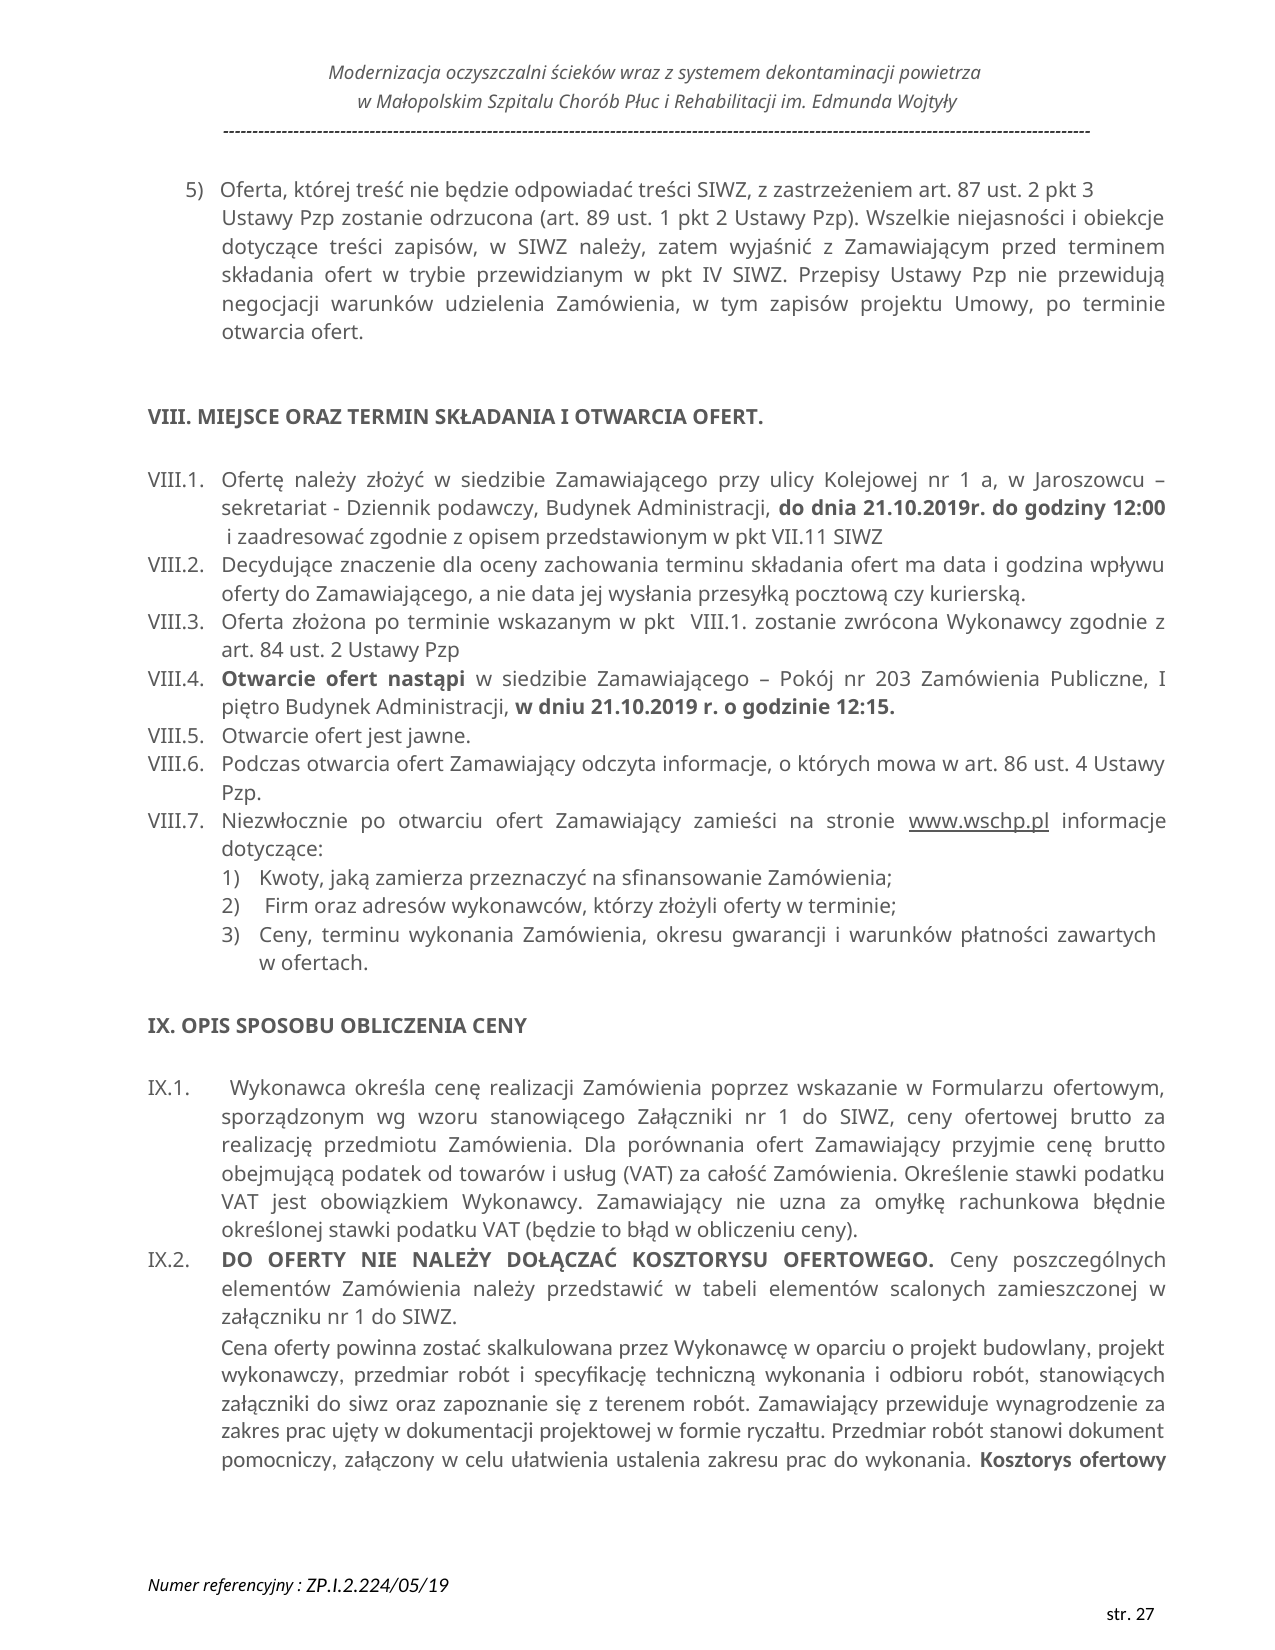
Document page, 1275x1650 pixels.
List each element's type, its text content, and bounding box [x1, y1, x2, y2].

text VIII.1. Ofertę należy złożyć w siedzibie Zamawiającego przy ulicy Kolejowej nr 1 a, w Jaroszowcu – sekretariat - Dziennik podawczy, Budynek Administracji, do dnia 21.10.2019r. do godziny 12:00 i zaadresować zgodnie z opisem przedstawionym w pkt VII.11 SIWZ [148, 465, 1167, 550]
text VIII.4. Otwarcie ofert nastąpi w siedzibie Zamawiającego – Pokój nr 203 Zamówienia Publiczne, I piętro Budynek Administracji, w dniu 21.10.2019 r. o godzinie 12:15. [148, 664, 1167, 721]
text Ustawy Pzp zostanie odrzucona (art. 89 ust. 1 pkt 2 Ustawy Pzp). Wszelkie niejasności i obiekcje dotyczące treści zapisów, w SIWZ należy, zatem wyjaśnić z Zamawiającym przed terminem składania ofert w trybie przewidzianym w pkt IV SIWZ. Przepisy Ustawy Pzp nie przewidują negocjacji warunków udzielenia Zamówienia, w tym zapisów projektu Umowy, po terminie otwarcia ofert. [221, 203, 1167, 346]
text VIII.6. Podczas otwarcia ofert Zamawiający odczyta informacje, o których mowa w art. 86 ust. 4 Ustawy Pzp. [148, 749, 1167, 806]
text VIII.2. Decydujące znaczenie dla oceny zachowania terminu składania ofert ma data i godzina wpływu oferty do Zamawiającego, a nie data jej wysłania przesyłką pocztową czy kurierską. [148, 550, 1167, 607]
text VIII.3. Oferta złożona po terminie wskazanym w pkt VIII.1. zostanie zwrócona Wykonawcy zgodnie z art. 84 ust. 2 Ustawy Pzp [148, 607, 1167, 664]
list Ceny, terminu wykonania Zamówienia, okresu gwarancji i warunków płatności zawartych w ofertach. [221, 920, 1167, 977]
text VIII.5. Otwarcie ofert jest jawne. [148, 721, 1167, 749]
text VIII.7. Niezwłocznie po otwarciu ofert Zamawiający zamieści na stronie www.wschp.pl informacje dotyczące: [148, 806, 1167, 863]
list Firm oraz adresów wykonawców, którzy złożyli oferty w terminie; [221, 891, 1167, 920]
text 5) Oferta, której treść nie będzie odpowiadać treści SIWZ, z zastrzeżeniem art. 87 ust. 2 pkt 3 [185, 175, 1167, 203]
text IX.1. Wykonawca określa cenę realizacji Zamówienia poprzez wskazanie w Formularzu ofertowym, sporządzonym wg wzoru stanowiącego Załączniki nr 1 do SIWZ, ceny ofertowej brutto za realizację przedmiotu Zamówienia. Dla porównania ofert Zamawiający przyjmie cenę brutto obejmującą podatek od towarów i usług (VAT) za całość Zamówienia. Określenie stawki podatku VAT jest obowiązkiem Wykonawcy. Zamawiający nie uzna za omyłkę rachunkowa błędnie określonej stawki podatku VAT (będzie to błąd w obliczeniu ceny). [148, 1073, 1167, 1244]
text IX. OPIS SPOSOBU OBLICZENIA CENY [148, 1011, 1167, 1039]
list Kwoty, jaką zamierza przeznaczyć na sfinansowanie Zamówienia; [221, 863, 1167, 891]
text IX.2. DO OFERTY NIE NALEŻY DOŁĄCZAĆ KOSZTORYSU OFERTOWEGO. Ceny poszczególnych elementów Zamówienia należy przedstawić w tabeli elementów scalonych zamieszczonej w załączniku nr 1 do SIWZ. [148, 1246, 1167, 1331]
text VIII. MIEJSCE ORAZ TERMIN SKŁADANIA I OTWARCIA OFERT. [148, 402, 1167, 431]
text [221, 1333, 1167, 1473]
